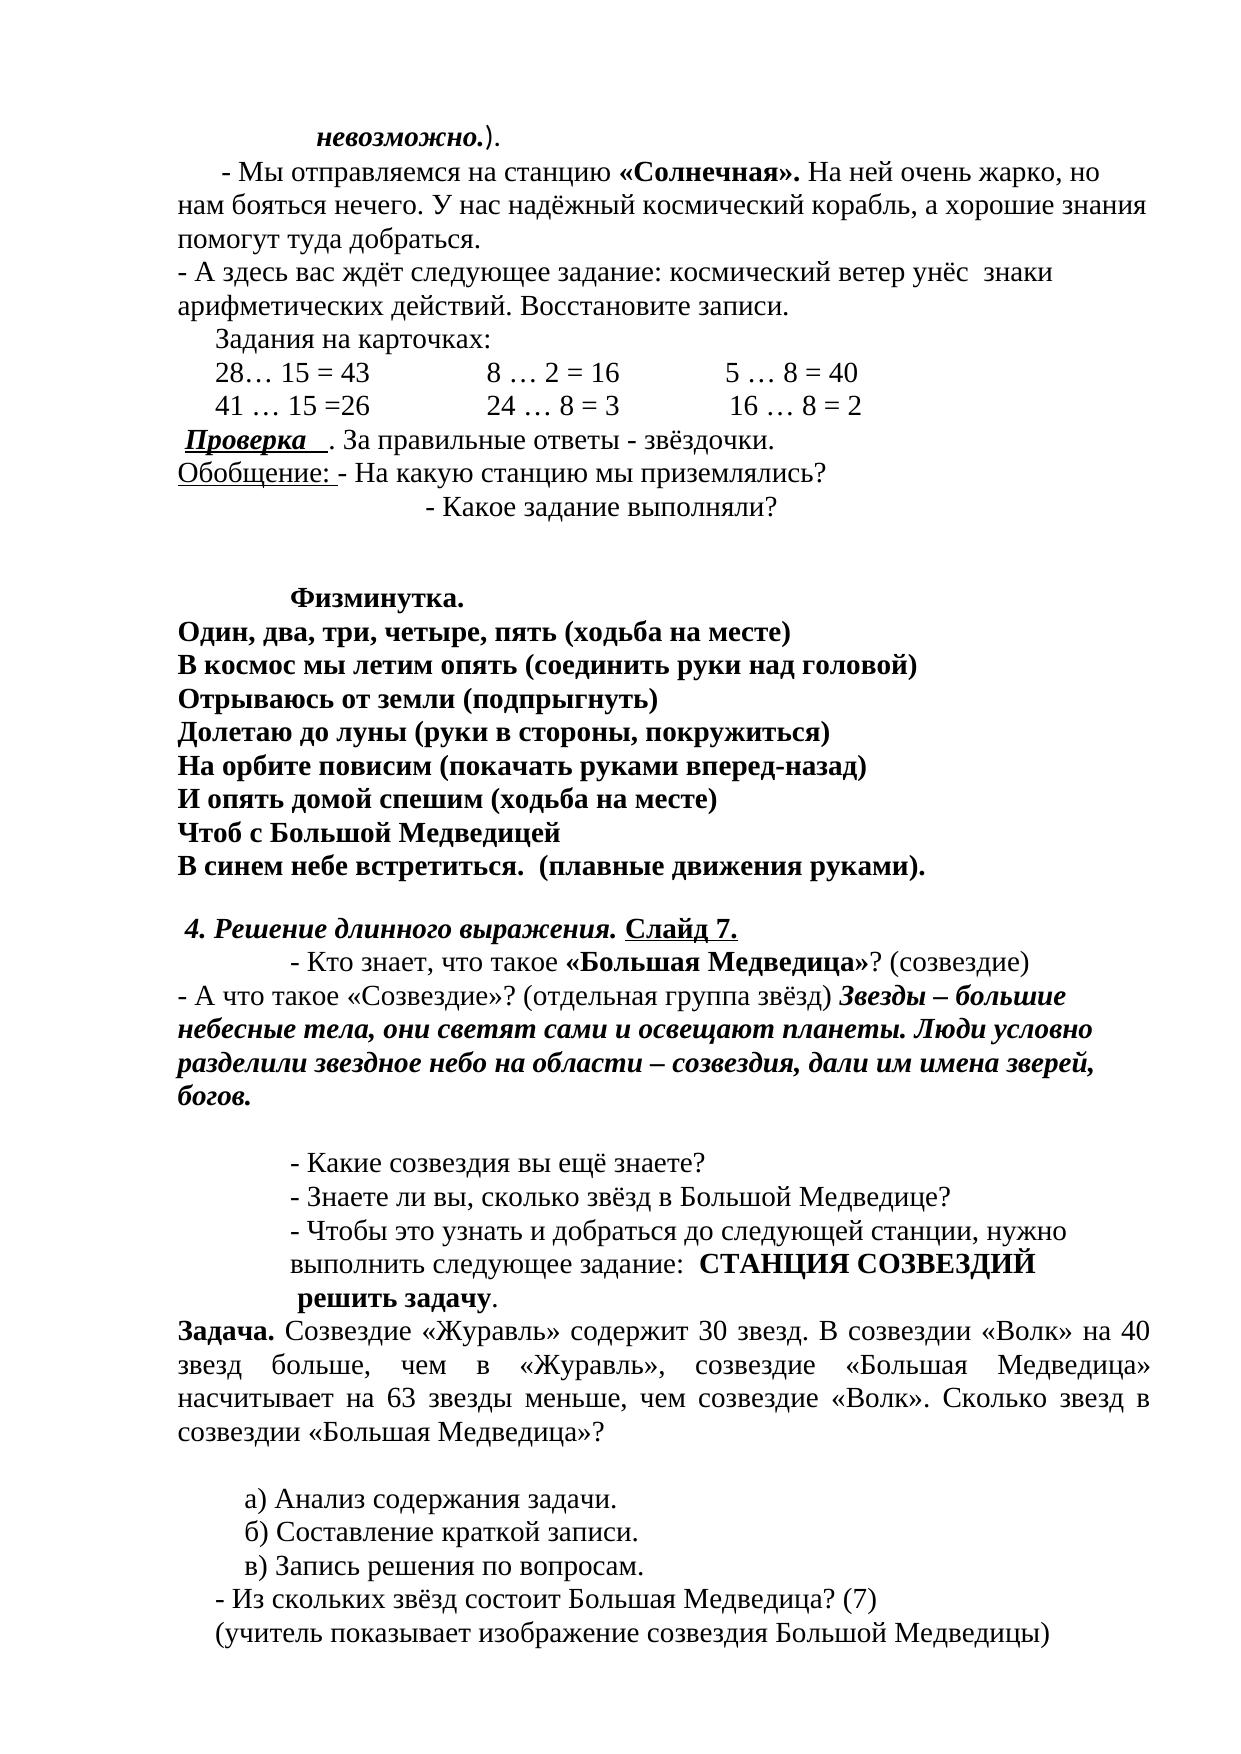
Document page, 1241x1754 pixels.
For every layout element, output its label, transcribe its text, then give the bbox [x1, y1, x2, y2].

text - Из скольких звёзд состоит Большая Медведица? (7) [215, 1582, 1152, 1615]
text На орбите повисим (покачать руками вперед-назад) [177, 748, 1152, 781]
text Отрываюсь от земли (подпрыгнуть) [177, 681, 1152, 714]
text решить задачу. [290, 1280, 1152, 1313]
text Задача. Созвездие «Журавль» содержит 30 звезд. В созвездии «Волк» на 40 звезд больше, чем в «Журавль», созвездие «Большая Медведица» насчитывает на 63 звезды меньше, чем созвездие «Волк». Сколько звезд в созвездии «Большая Медведица»? [177, 1313, 1152, 1447]
text - Чтобы это узнать и добраться до следующей станции, нужно выполнить следующее задание: СТАНЦИЯ СОЗВЕЗДИЙ [290, 1213, 1152, 1280]
text Задания на карточках: [215, 321, 1152, 355]
list в) Запись решения по вопросам. [229, 1548, 1152, 1582]
text - Какие созвездия вы ещё знаете? [290, 1146, 1152, 1179]
text Проверка . За правильные ответы - звёздочки. [177, 422, 1152, 456]
text В космос мы летим опять (соединить руки над головой) [177, 647, 1152, 681]
text Физминутка. [290, 580, 1152, 614]
text И опять домой спешим (ходьба на месте) [177, 781, 1152, 815]
text Один, два, три, четыре, пять (ходьба на месте) [177, 614, 1152, 647]
text 4. Решение длинного выражения. Слайд 7. [177, 911, 1152, 944]
text 41 … 15 =26 24 … 8 = 3 16 … 8 = 2 [215, 388, 1152, 422]
text Долетаю до луны (руки в стороны, покружиться) [177, 714, 1152, 748]
text - Мы отправляемся на станцию «Солнечная». На ней очень жарко, но нам бояться нечего. У нас надёжный космический корабль, а хорошие знания помогут туда добраться. [177, 154, 1152, 254]
text Обобщение: - На какую станцию мы приземлялись? [177, 456, 1152, 489]
text 28… 15 = 43 8 … 2 = 16 5 … 8 = 40 [215, 355, 1152, 388]
text (учитель показывает изображение созвездия Большой Медведицы) [215, 1615, 1152, 1649]
text - А что такое «Созвездие»? (отдельная группа звёзд) Звезды – большие небесные тела, они светят сами и освещают планеты. Люди условно разделили звездное небо на области – созвездия, дали им имена зверей, богов. [177, 978, 1152, 1112]
text - Знаете ли вы, сколько звёзд в Большой Медведице? [290, 1179, 1152, 1213]
text - А здесь вас ждёт следующее задание: космический ветер унёс знаки арифметических действий. Восстановите записи. [177, 254, 1152, 321]
list невозможно.). [192, 118, 1152, 154]
list б) Составление краткой записи. [229, 1514, 1152, 1548]
text - Какое задание выполняли? [177, 489, 1152, 523]
text - Кто знает, что такое «Большая Медведица»? (созвездие) [290, 944, 1152, 978]
text Чтоб с Большой Медведицей [177, 815, 1152, 848]
text В синем небе встретиться. (плавные движения руками). [177, 848, 1152, 882]
list а) Анализ содержания задачи. [229, 1481, 1152, 1514]
